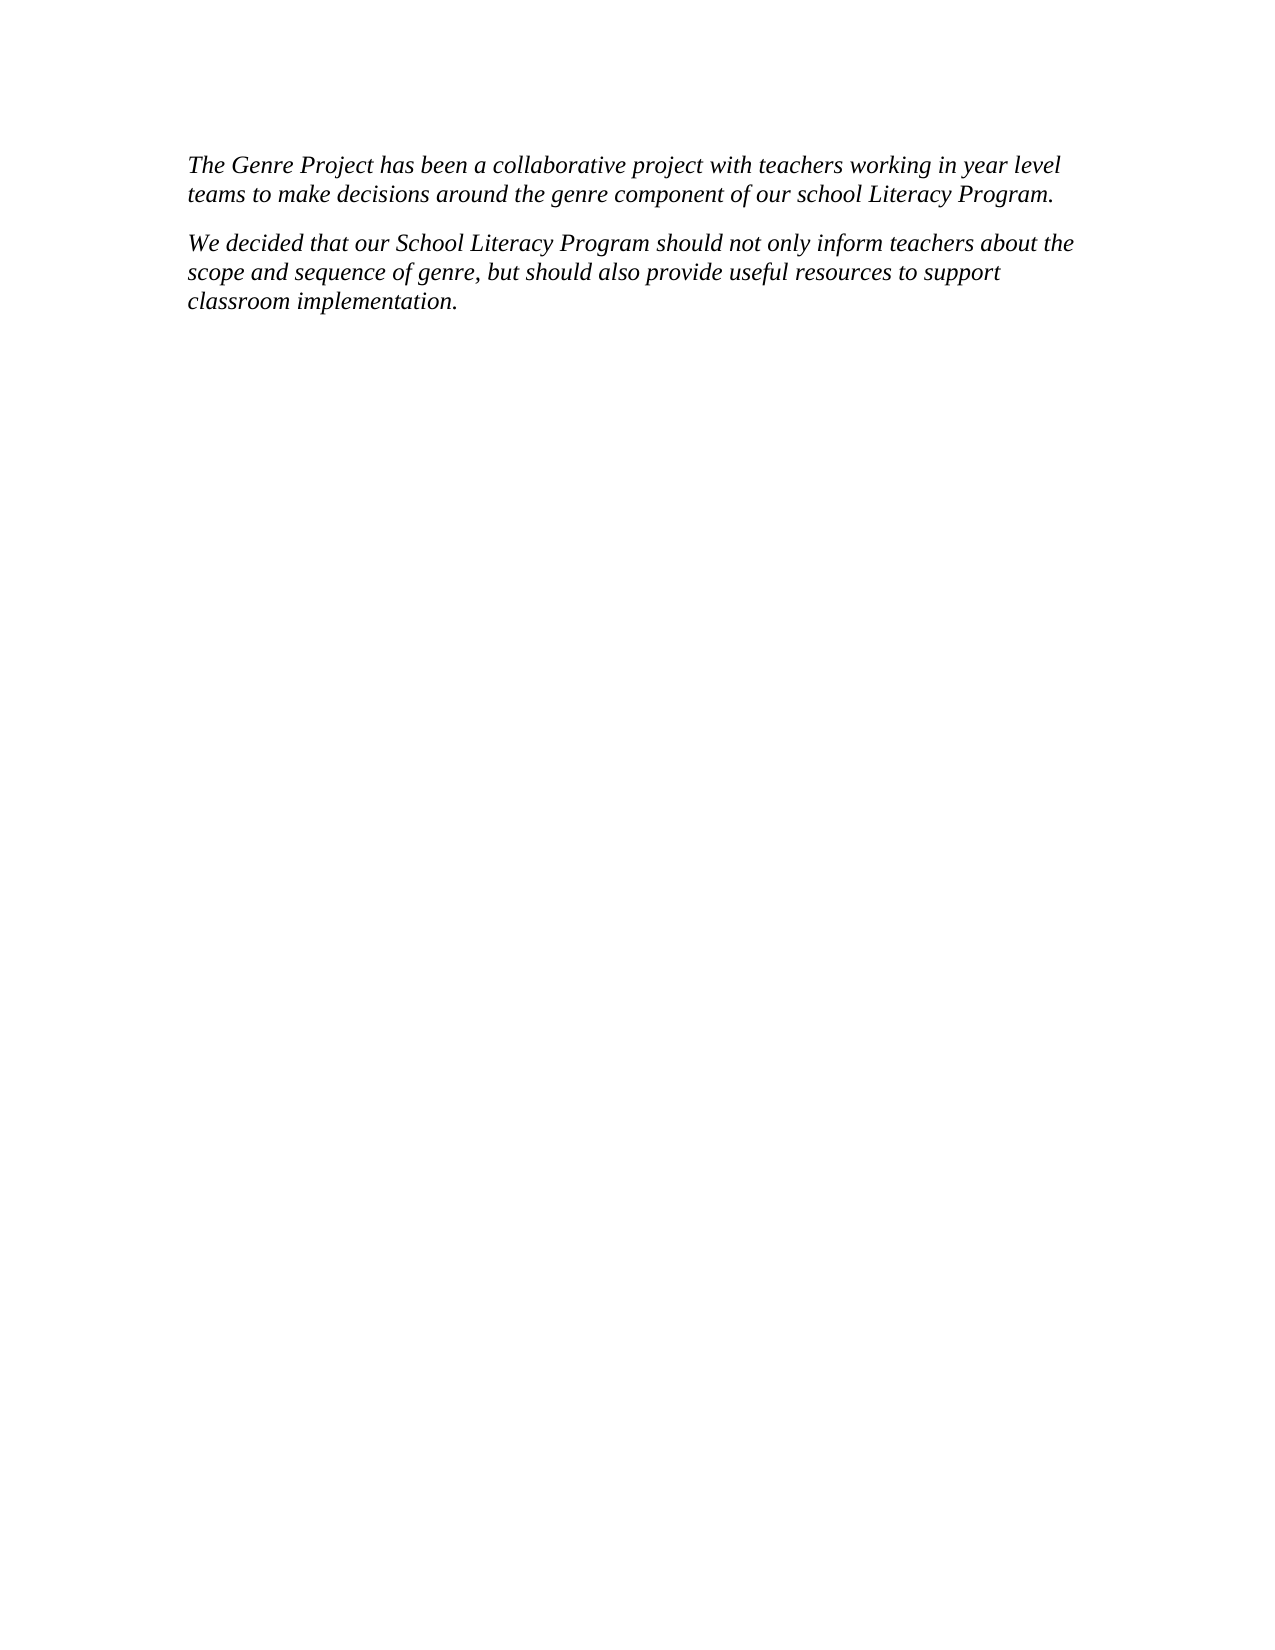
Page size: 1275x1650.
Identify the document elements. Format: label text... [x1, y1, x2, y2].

subtitle We decided that our School Literacy Program should not only inform teachers about the scope and sequence of genre, but should also provide useful resources to support classroom implementation. [187, 228, 1087, 314]
subtitle The Genre Project has been a collaborative project with teachers working in year level teams to make decisions around the genre component of our school Literacy Program. [187, 150, 1087, 207]
